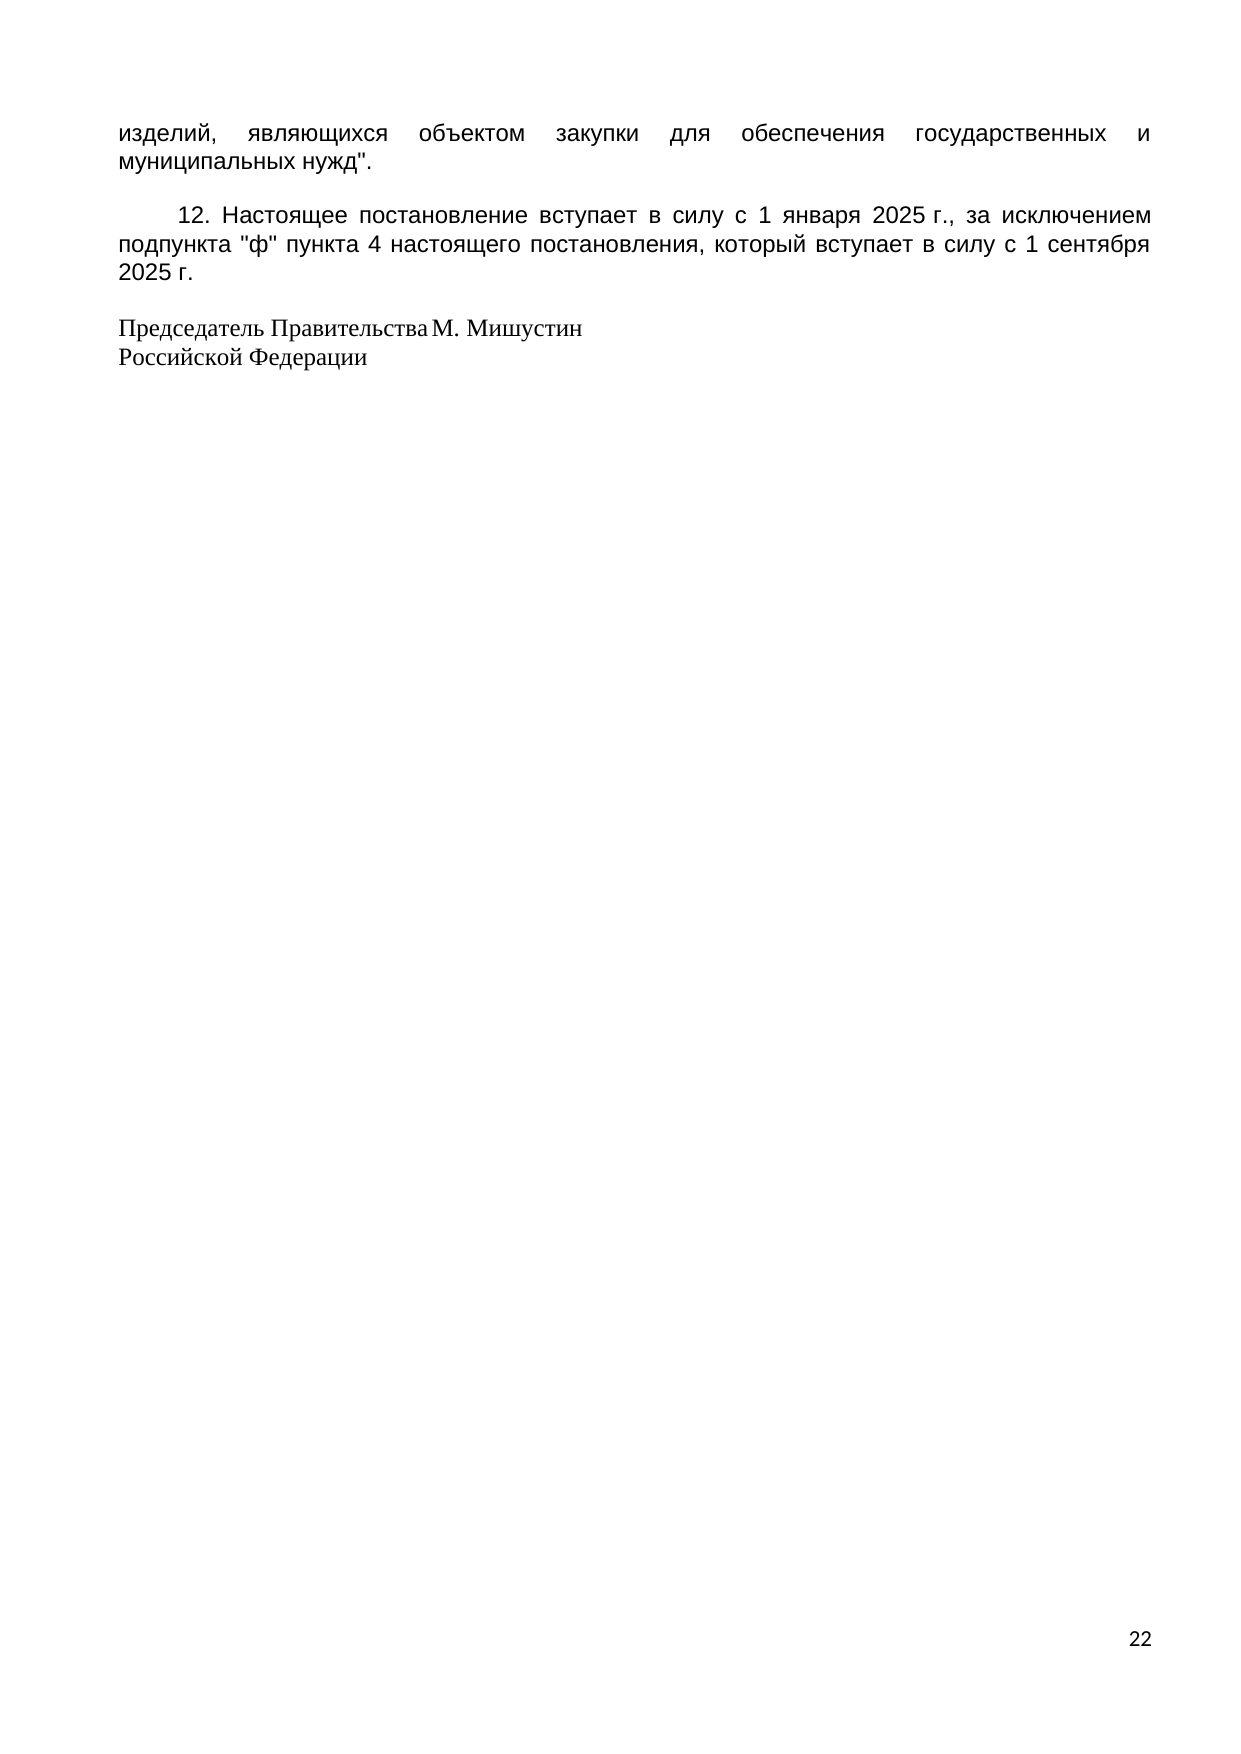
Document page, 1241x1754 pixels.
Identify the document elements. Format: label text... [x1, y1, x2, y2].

table_header Председатель Правительства Российской Федерации [117, 312, 430, 372]
text 12. Настоящее постановление вступает в силу с 1 января 2025 г., за исключением подпункта "ф" пункта 4 настоящего постановления, который вступает в силу с 1 сентября 2025 г. [118, 201, 1152, 285]
table_header М. Мишустин [430, 312, 743, 372]
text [118, 118, 1152, 174]
